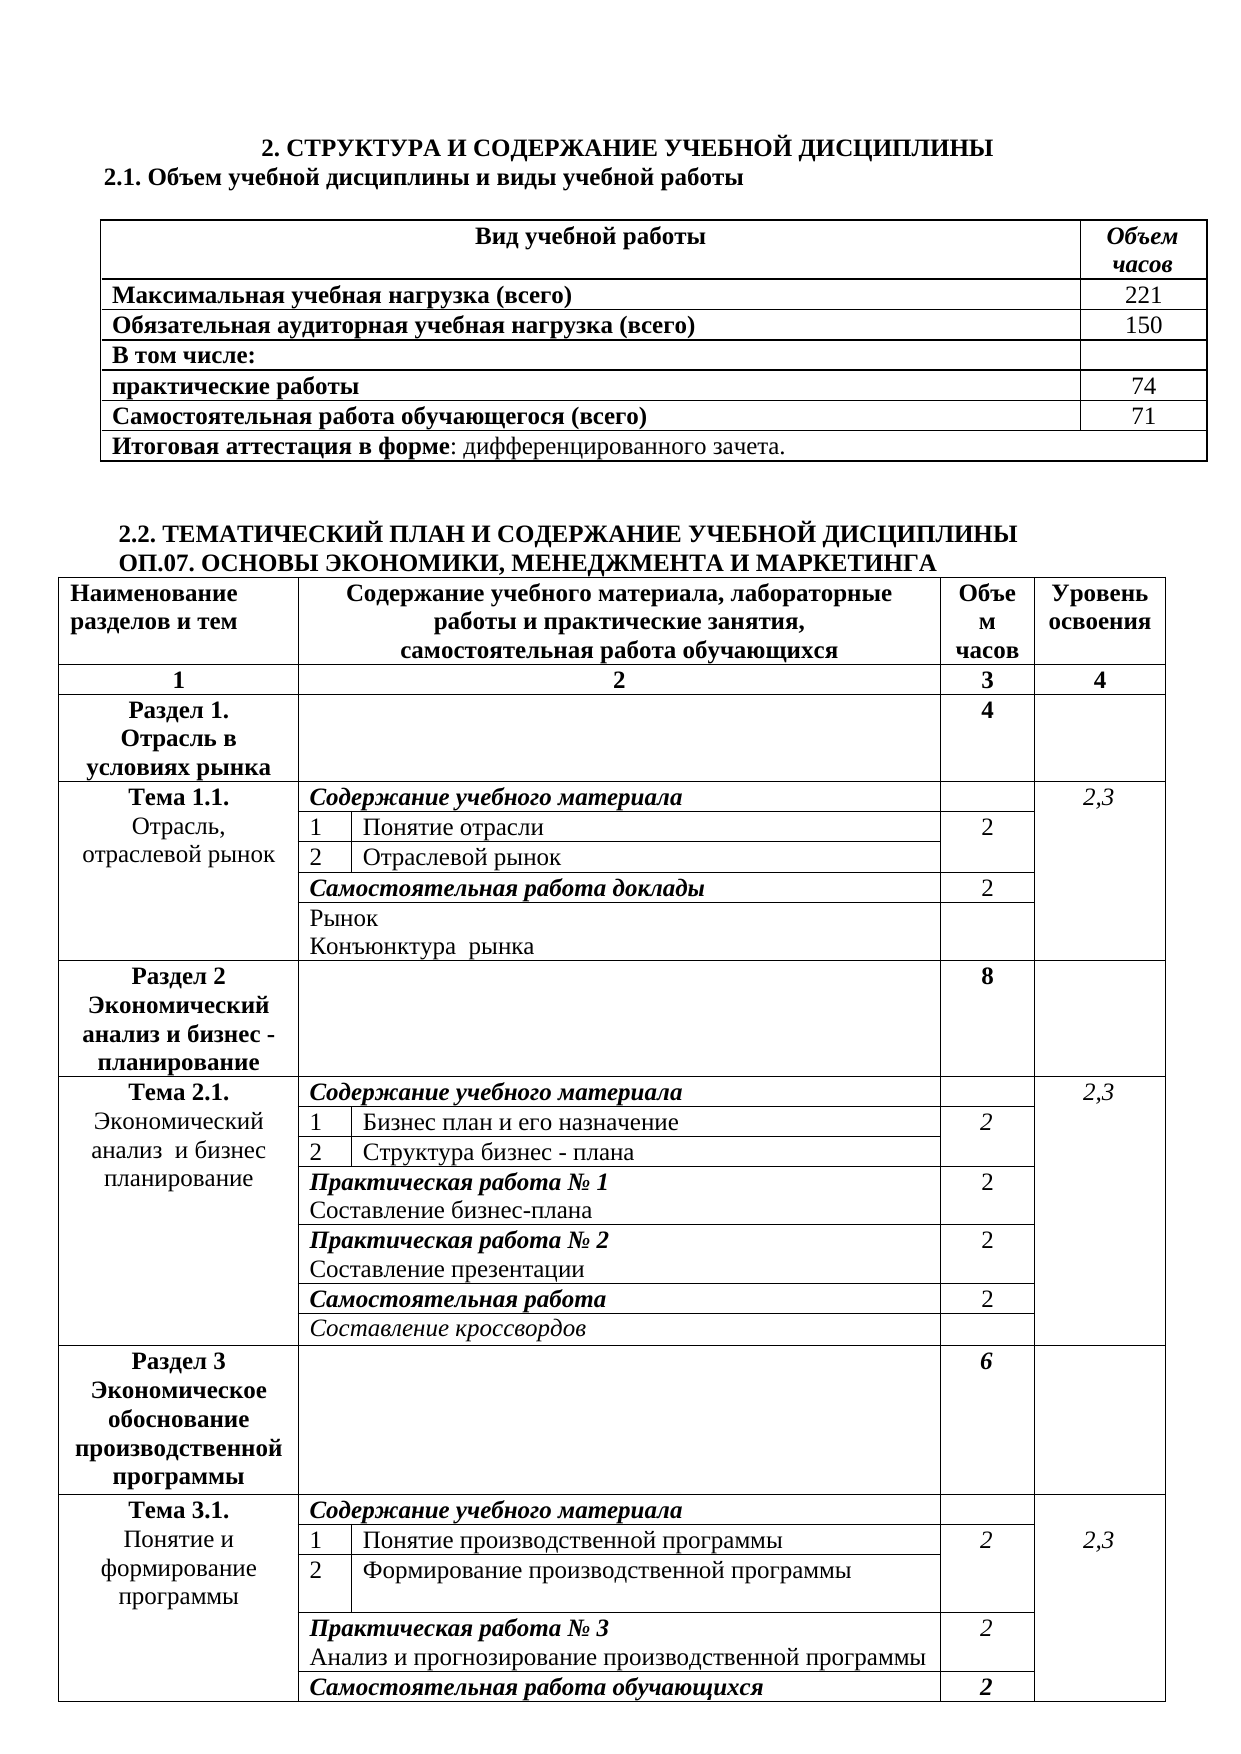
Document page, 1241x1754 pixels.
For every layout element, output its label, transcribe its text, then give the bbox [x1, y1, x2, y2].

table_cell 2 [299, 1555, 351, 1612]
table_cell [941, 1495, 1034, 1524]
table_header Объем часов [941, 578, 1034, 664]
table_cell В том числе: [101, 340, 1080, 369]
table_cell Тема 2.1. Экономический анализ и бизнес планирование [59, 1077, 298, 1345]
table_cell Раздел 2 Экономический анализ и бизнес -планирование [59, 961, 298, 1076]
table_cell Раздел 1. Отрасль в условиях рынка [59, 695, 298, 781]
table_cell 2 [941, 1107, 1034, 1166]
table_cell 150 [1081, 310, 1206, 339]
table_cell 2,3 [1035, 1524, 1165, 1701]
table_cell [1035, 695, 1165, 781]
table_cell Содержание учебного материала [299, 1077, 940, 1106]
table_cell Понятие отрасли [352, 812, 940, 841]
table_cell Бизнес план и его назначение [352, 1107, 940, 1136]
table_cell 2 [941, 1225, 1034, 1283]
table_cell Тема 3.1. Понятие и формирование программы [59, 1495, 298, 1701]
table_cell Рынок Конъюнктура рынка [299, 903, 940, 960]
table_header Содержание учебного материала, лабораторные работы и практические занятия, самостоятельная работа обучающихся [299, 578, 940, 664]
table_cell Практическая работа № 3 Анализ и прогнозирование производственной программы [299, 1613, 940, 1671]
table_cell Содержание учебного материала [299, 782, 940, 811]
table_cell 2 [941, 1525, 1034, 1612]
table_cell [1035, 1495, 1165, 1524]
table_cell [1081, 341, 1206, 369]
table_cell [1035, 1346, 1165, 1494]
text 2.1. Объем учебной дисциплины и виды учебной работы [103, 162, 1152, 190]
table_cell 221 [1081, 280, 1206, 308]
table_cell 4 [941, 695, 1034, 781]
table_header Вид учебной работы [101, 221, 1080, 278]
text 2. СТРУКТУРА И СОДЕРЖАНИЕ УЧЕБНОЙ ДИСЦИПЛИНЫ [103, 133, 1152, 162]
table_header Объем часов [1081, 221, 1206, 278]
table_cell Самостоятельная работа обучающегося (всего) [101, 401, 1080, 430]
table_cell 1 [299, 1525, 351, 1554]
table_header Наименование разделов и тем [59, 578, 298, 664]
table_cell 2 [941, 873, 1034, 902]
table_cell 2 [941, 1613, 1034, 1671]
table_cell Практическая работа № 1 Составление бизнес-плана [299, 1167, 940, 1224]
table_cell 6 [941, 1346, 1034, 1494]
table_cell 8 [941, 961, 1034, 1076]
table_cell 2 [941, 1167, 1034, 1224]
table_cell 71 [1081, 401, 1206, 430]
table_cell [299, 1346, 940, 1494]
table_cell Составление кроссвордов [299, 1314, 940, 1345]
table_cell 1 [299, 812, 351, 841]
table_cell Понятие производственной программы [352, 1525, 940, 1554]
table_cell [299, 961, 940, 1076]
text ОП.07. ОСНОВЫ ЭКОНОМИКИ, МЕНЕДЖМЕНТА И МАРКЕТИНГА [118, 548, 1152, 577]
table_cell Отраслевой рынок [352, 842, 940, 872]
table_cell [941, 782, 1034, 811]
table_cell Структура бизнес - плана [352, 1137, 940, 1166]
table_cell Практическая работа № 2 Составление презентации [299, 1225, 940, 1283]
table_cell Самостоятельная работа [299, 1284, 940, 1312]
table_cell Самостоятельная работа доклады [299, 873, 940, 902]
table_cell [299, 1672, 940, 1701]
table_cell 2,3 [1035, 1077, 1165, 1345]
table_cell 2 [299, 842, 351, 872]
table_cell 4 [1035, 665, 1165, 694]
table_cell [1035, 961, 1165, 1076]
table_cell практические работы [101, 370, 1080, 399]
table_cell [299, 695, 940, 781]
table_cell 2 [299, 665, 940, 694]
table_cell 2,3 [1035, 782, 1165, 960]
table_header Уровень освоения [1035, 578, 1165, 664]
table_cell [941, 903, 1034, 960]
table_cell [941, 1077, 1034, 1106]
table_cell Содержание учебного материала [299, 1495, 940, 1524]
table_cell 2 [941, 812, 1034, 872]
table_cell Максимальная учебная нагрузка (всего) [101, 279, 1080, 308]
table_cell 2 [299, 1137, 351, 1166]
table_cell 3 [941, 665, 1034, 694]
table_cell 2 [941, 1672, 1034, 1701]
table_cell [941, 1314, 1034, 1345]
table_cell Тема 1.1. Отрасль, отраслевой рынок [59, 782, 298, 960]
table_cell 1 [299, 1107, 351, 1136]
table_cell Формирование производственной программы [352, 1555, 940, 1612]
table_cell Итоговая аттестация в форме: дифференцированного зачета. [101, 431, 1206, 460]
table_cell Обязательная аудиторная учебная нагрузка (всего) [101, 310, 1080, 339]
table_cell 1 [59, 665, 298, 694]
table_cell 2 [941, 1284, 1034, 1312]
text 2.2. ТЕМАТИЧЕСКИЙ ПЛАН И СОДЕРЖАНИЕ УЧЕБНОЙ ДИСЦИПЛИНЫ [118, 519, 1152, 548]
table_cell Раздел 3 Экономическое обоснование производственной программы [59, 1346, 298, 1494]
table_cell 74 [1081, 371, 1206, 399]
